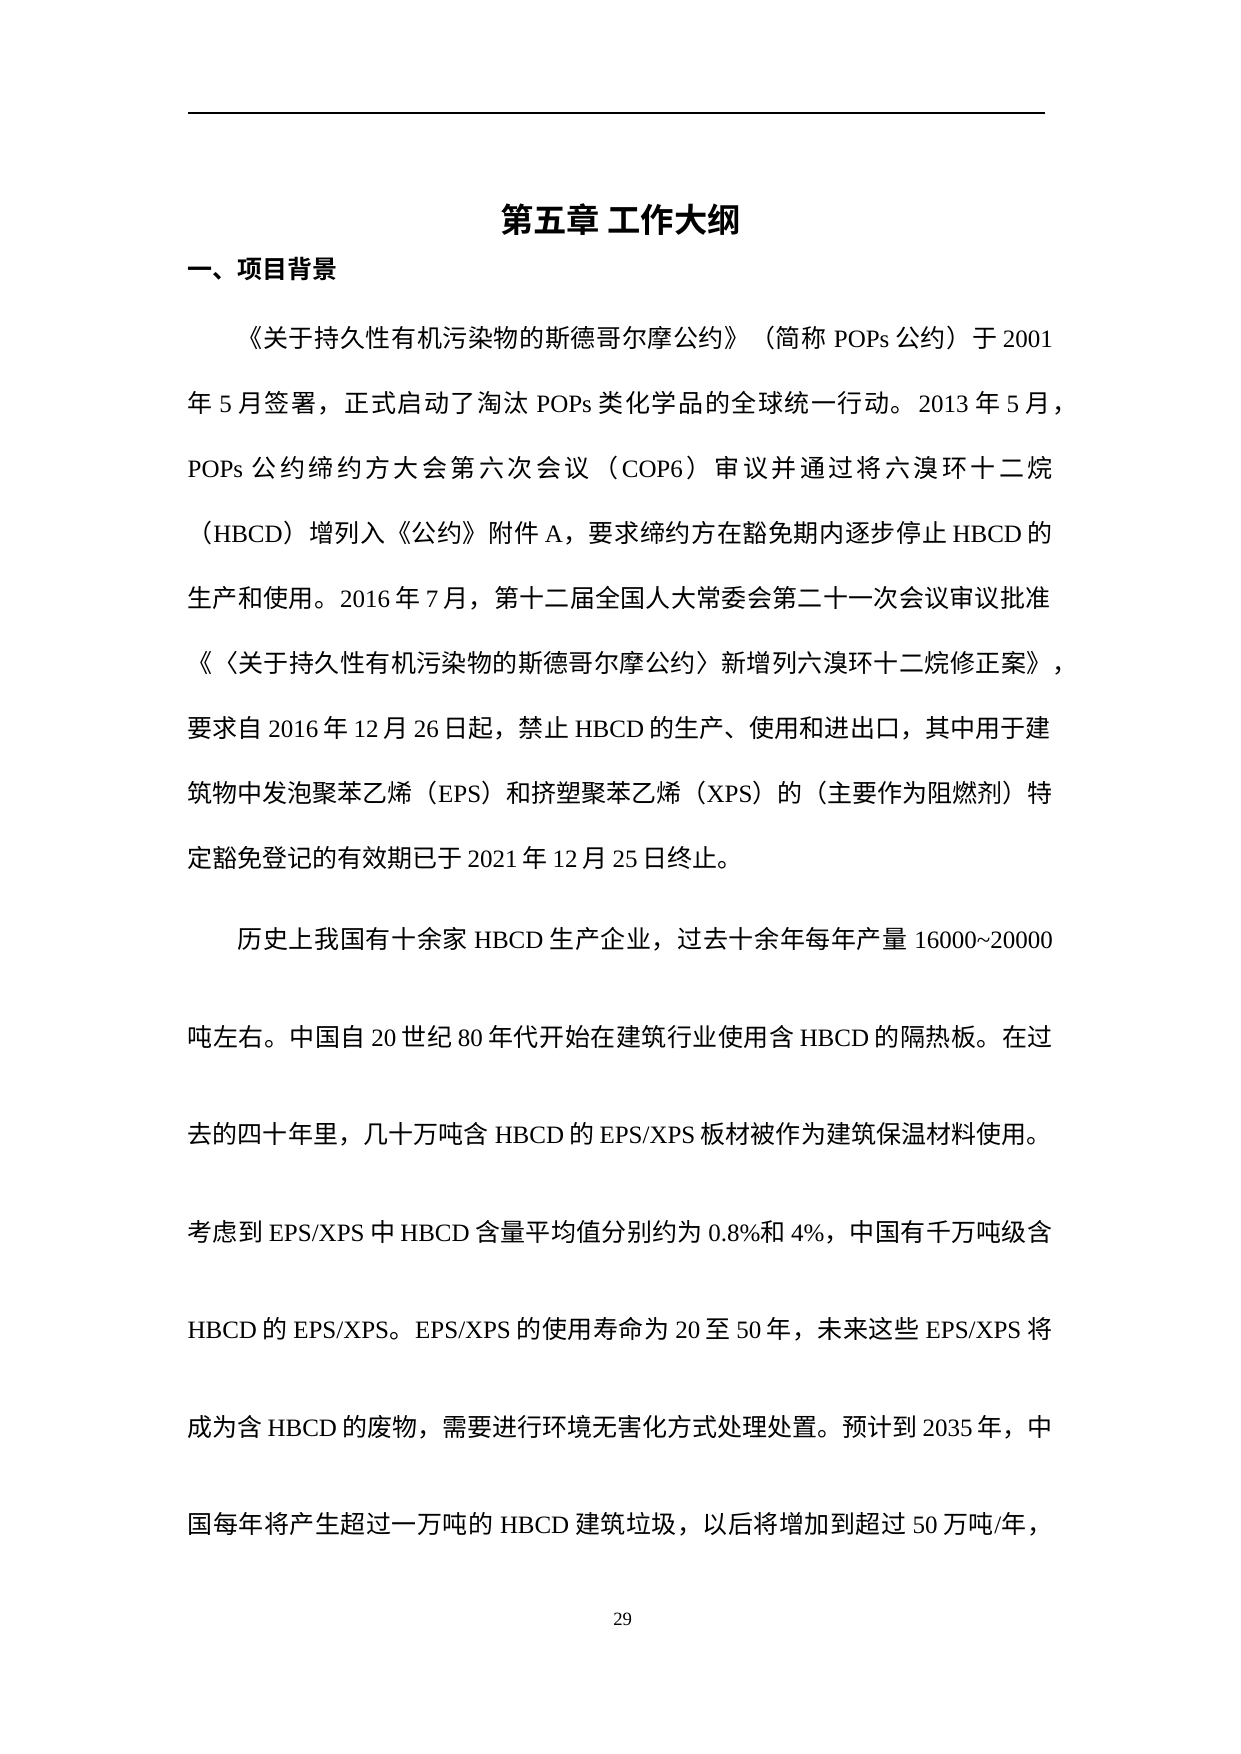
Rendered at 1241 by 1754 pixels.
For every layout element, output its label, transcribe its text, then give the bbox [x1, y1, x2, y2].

text 第五章 工作大纲 [187, 194, 1053, 242]
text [187, 905, 1053, 1555]
text 《关于持久性有机污染物的斯德哥尔摩公约》（简称POPs公约）于2001年5月签署，正式启动了淘汰POPs类化学品的全球统一行动。2013年5月，POPs公约缔约方大会第六次会议（COP6）审议并通过将六溴环十二烷（HBCD）增列入《公约》附件A，要求缔约方在豁免期内逐步停止HBCD的生产和使用。2016年7月，第十二届全国人大常委会第二十一次会议审议批准《〈关于持久性有机污染物的斯德哥尔摩公约〉新增列六溴环十二烷修正案》，要求自2016年12月26日起，禁止HBCD的生产、使用和进出口，其中用于建筑物中发泡聚苯乙烯（EPS）和挤塑聚苯乙烯（XPS）的（主要作为阻燃剂）特定豁免登记的有效期已于2021年12月25日终止。 [187, 304, 1053, 889]
text 一、项目背景 [187, 249, 1053, 286]
